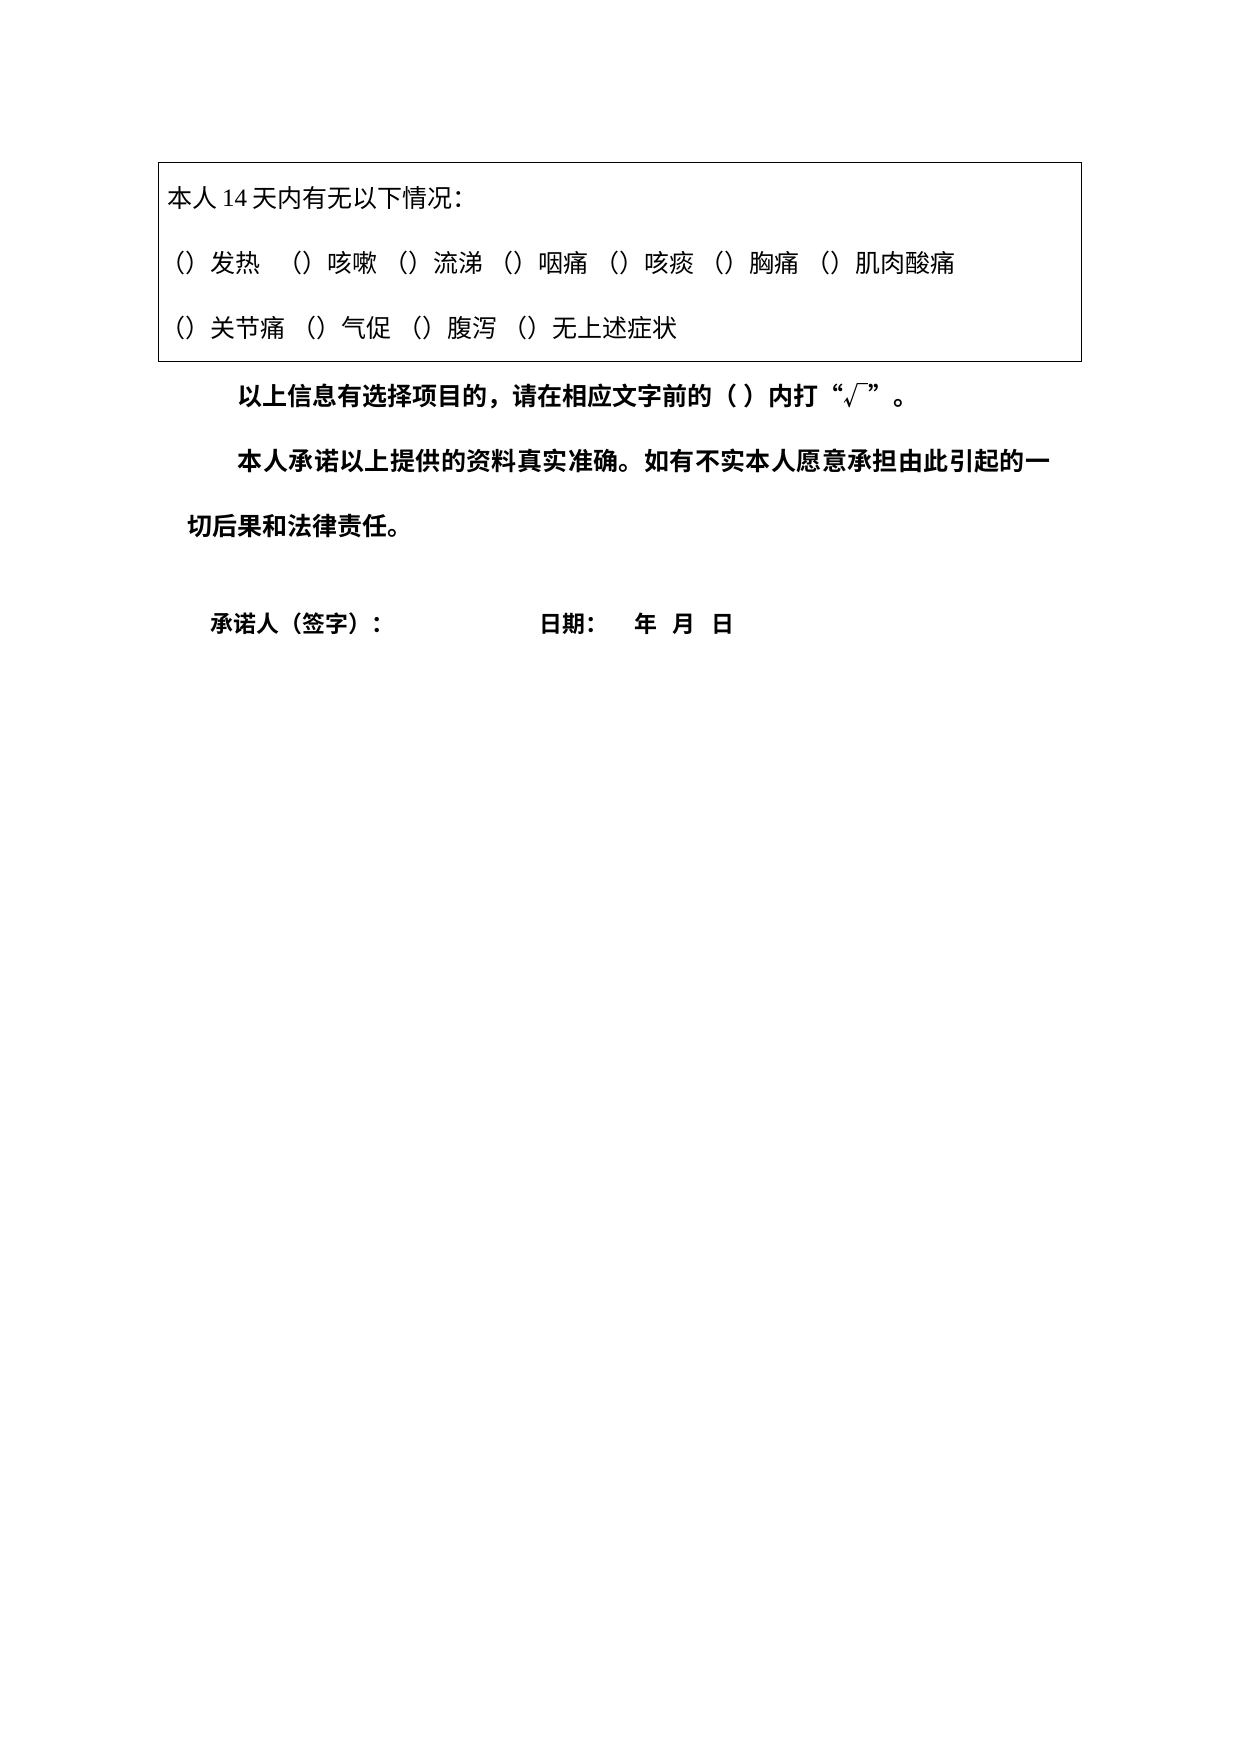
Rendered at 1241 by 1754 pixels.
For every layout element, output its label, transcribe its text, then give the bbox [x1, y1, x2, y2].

text 以上信息有选择项目的，请在相应文字前的（ ）内打“√”。 [187, 362, 1053, 427]
table_cell 本人14天内有无以下情况： （）发热 （）咳嗽 （）流涕 （）咽痛 （）咳痰 （）胸痛 （）肌肉酸痛 （）关节痛 （）气促 （）腹泻 （）无上述症状 [159, 163, 1081, 361]
text 本人承诺以上提供的资料真实准确。如有不实本人愿意承担由此引起的一切后果和法律责任。 [187, 427, 1053, 557]
text 承诺人（签字）： 日期： 年 月 日 [187, 590, 1053, 655]
